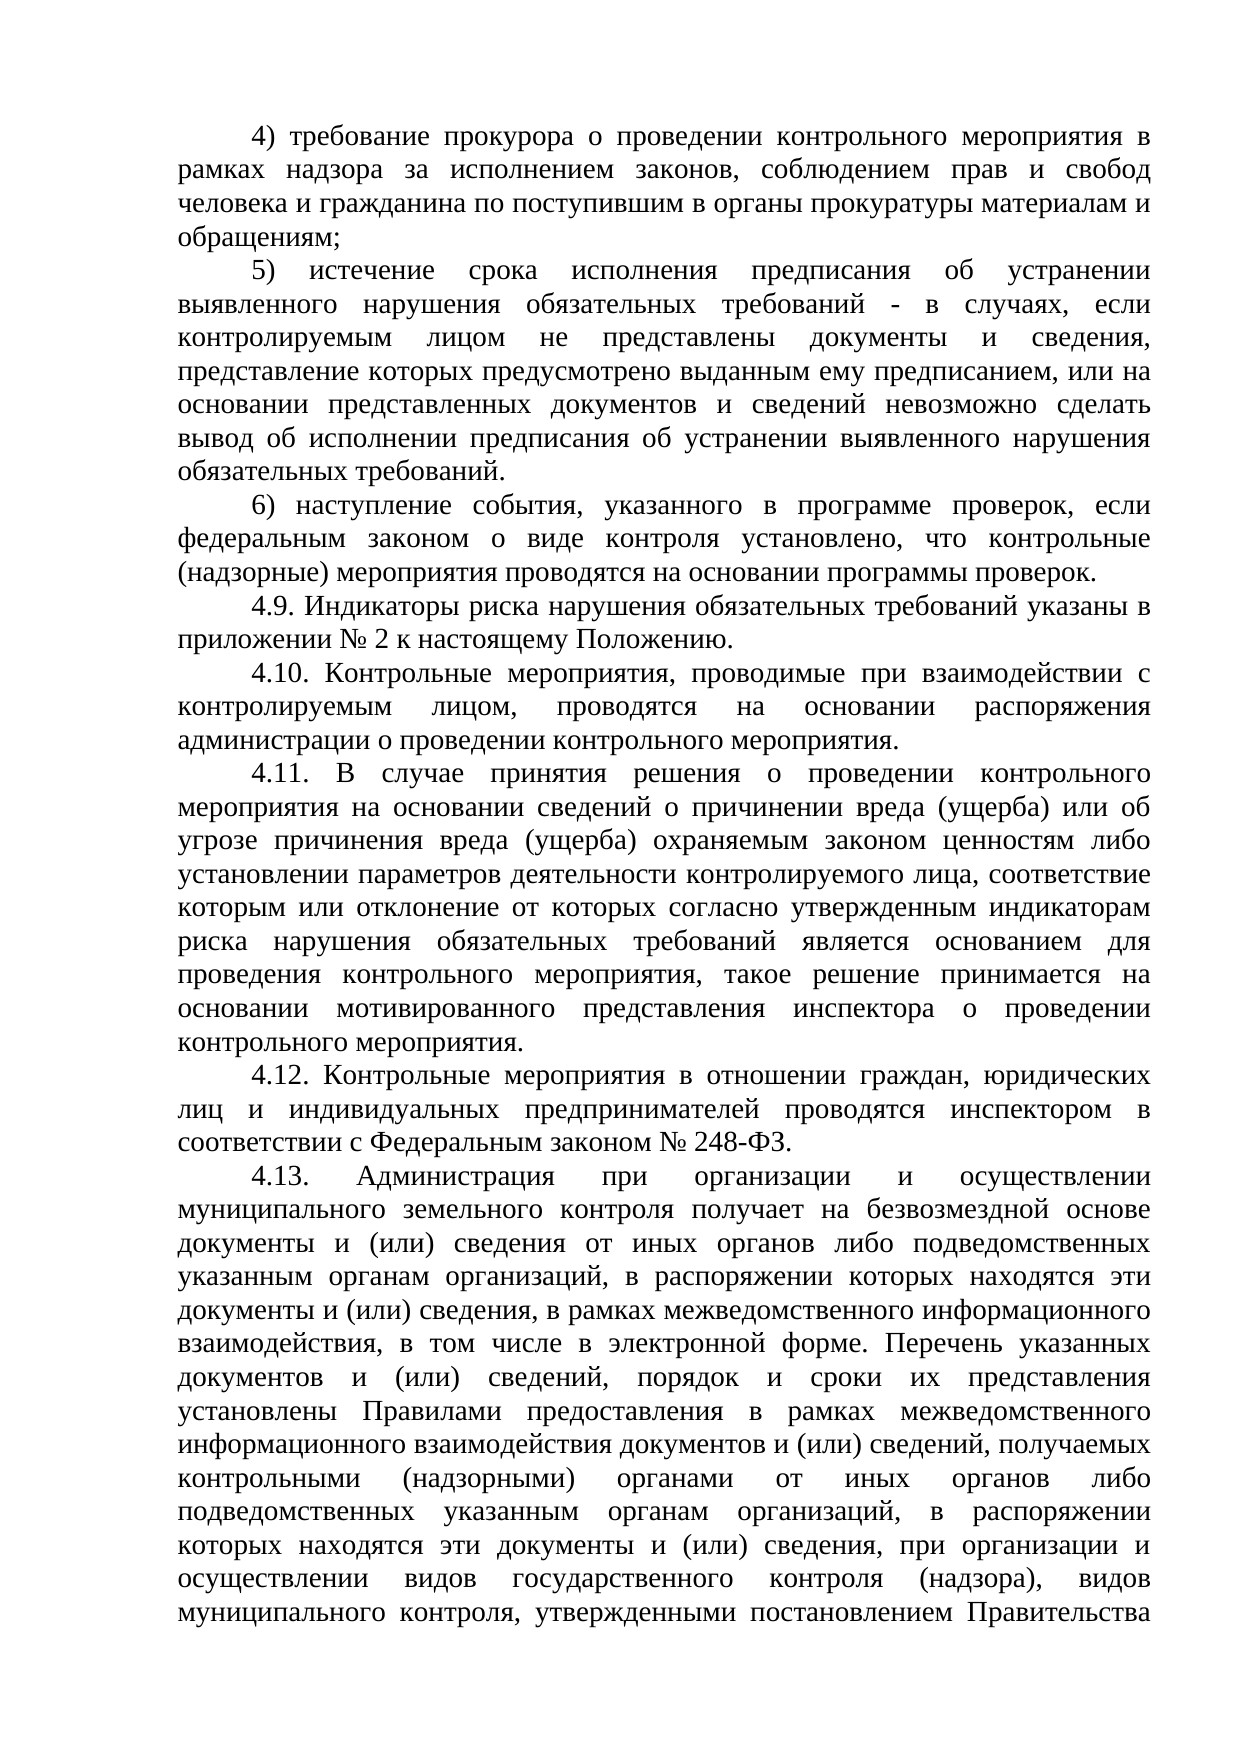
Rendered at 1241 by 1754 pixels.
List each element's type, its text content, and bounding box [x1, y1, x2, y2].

text 4.12. Контрольные мероприятия в отношении граждан, юридических лиц и индивидуальных предпринимателей проводятся инспектором в соответствии с Федеральным законом № 248-ФЗ. [177, 1057, 1152, 1158]
text 5) истечение срока исполнения предписания об устранении выявленного нарушения обязательных требований - в случаях, если контролируемым лицом не представлены документы и сведения, представление которых предусмотрено выданным ему предписанием, или на основании представленных документов и сведений невозможно сделать вывод об исполнении предписания об устранении выявленного нарушения обязательных требований. [177, 252, 1152, 487]
text 4.9. Индикаторы риска нарушения обязательных требований указаны в приложении № 2 к настоящему Положению. [177, 588, 1152, 655]
text 6) наступление события, указанного в программе проверок, если федеральным законом о виде контроля установлено, что контрольные (надзорные) мероприятия проводятся на основании программы проверок. [177, 487, 1152, 588]
text 4.11. В случае принятия решения о проведении контрольного мероприятия на основании сведений о причинении вреда (ущерба) или об угрозе причинения вреда (ущерба) охраняемым законом ценностям либо установлении параметров деятельности контролируемого лица, соответствие которым или отклонение от которых согласно утвержденным индикаторам риска нарушения обязательных требований является основанием для проведения контрольного мероприятия, такое решение принимается на основании мотивированного представления инспектора о проведении контрольного мероприятия. [177, 755, 1152, 1057]
text 4.10. Контрольные мероприятия, проводимые при взаимодействии с контролируемым лицом, проводятся на основании распоряжения администрации о проведении контрольного мероприятия. [177, 655, 1152, 755]
text 4) требование прокурора о проведении контрольного мероприятия в рамках надзора за исполнением законов, соблюдением прав и свобод человека и гражданина по поступившим в органы прокуратуры материалам и обращениям; [177, 118, 1152, 252]
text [177, 1158, 1152, 1627]
